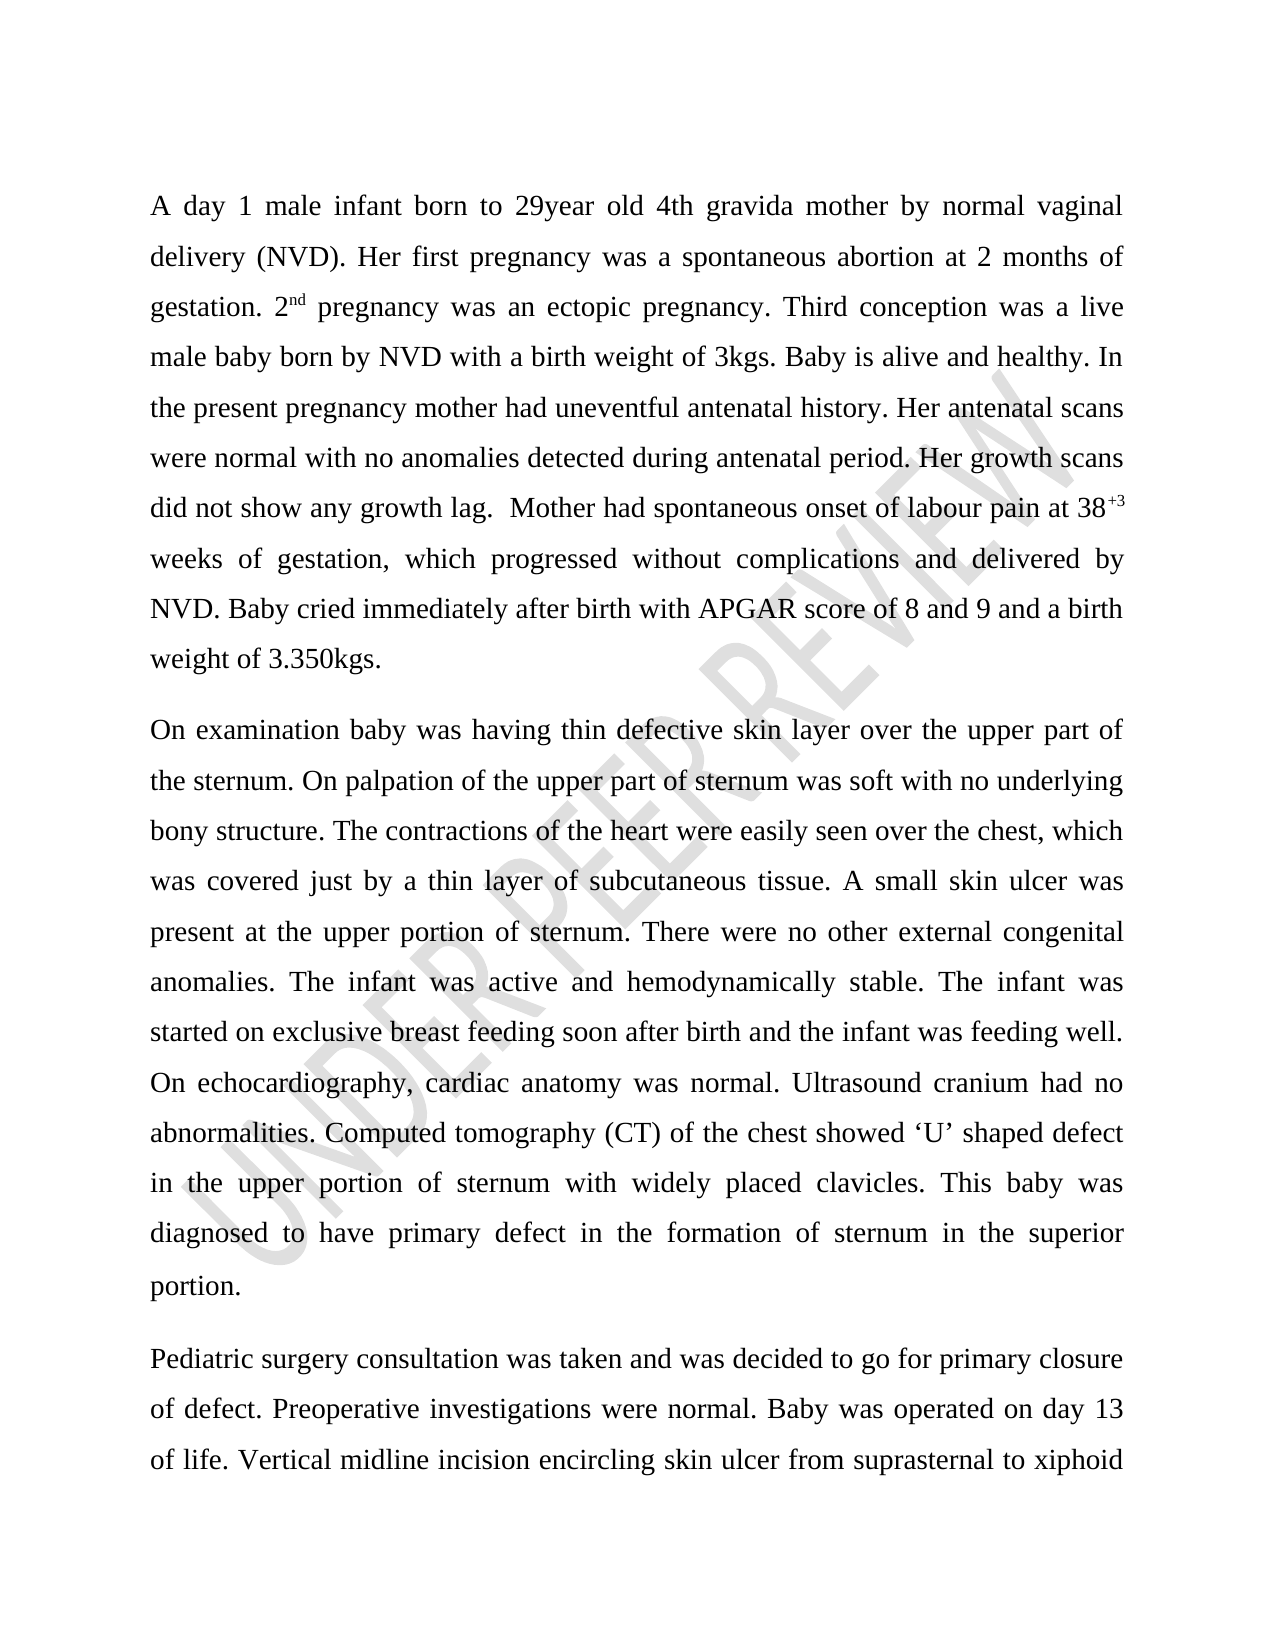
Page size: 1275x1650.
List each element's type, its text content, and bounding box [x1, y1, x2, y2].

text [150, 1341, 1125, 1475]
text A day 1 male infant born to 29year old 4th gravida mother by normal vaginal delivery (NVD). Her first pregnancy was a spontaneous abortion at 2 months of gestation. 2nd pregnancy was an ectopic pregnancy. Third conception was a live male baby born by NVD with a birth weight of 3kgs. Baby is alive and healthy. In the present pregnancy mother had uneventful antenatal history. Her antenatal scans were normal with no anomalies detected during antenatal period. Her growth scans did not show any growth lag. Mother had spontaneous onset of labour pain at 38+3 weeks of gestation, which progressed without complications and delivered by NVD. Baby cried immediately after birth with APGAR score of 8 and 9 and a birth weight of 3.350kgs. [150, 188, 1125, 675]
text On examination baby was having thin defective skin layer over the upper part of the sternum. On palpation of the upper part of sternum was soft with no underlying bony structure. The contractions of the heart were easily seen over the chest, which was covered just by a thin layer of subcutaneous tissue. A small skin ulcer was present at the upper portion of sternum. There were no other external congenital anomalies. The infant was active and hemodynamically stable. The infant was started on exclusive breast feeding soon after birth and the infant was feeding well. On echocardiography, cardiac anatomy was normal. Ultrasound cranium had no abnormalities. Computed tomography (CT) of the chest showed ‘U’ shaped defect in the upper portion of sternum with widely placed clavicles. This baby was diagnosed to have primary defect in the formation of sternum in the superior portion. [150, 712, 1125, 1303]
